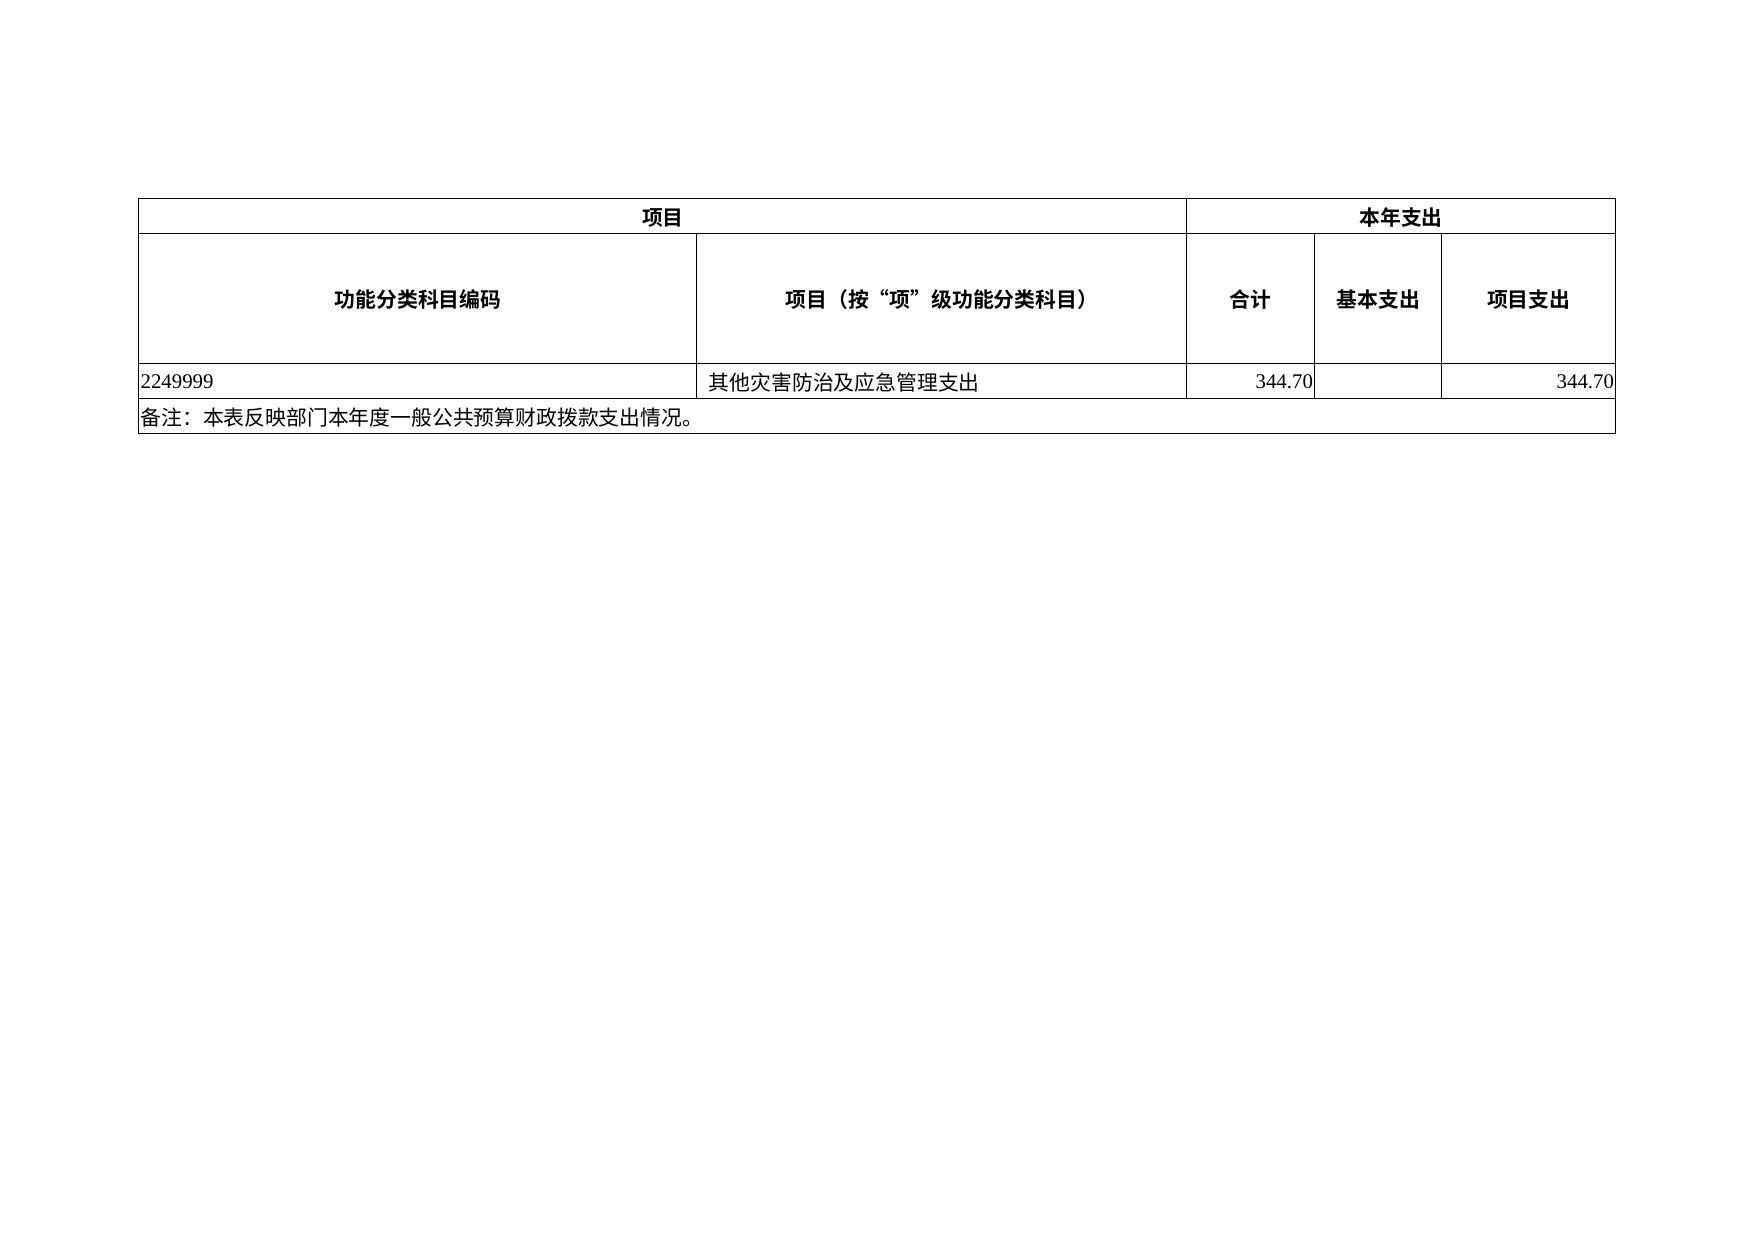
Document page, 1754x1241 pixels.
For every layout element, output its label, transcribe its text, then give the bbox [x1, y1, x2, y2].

table_header 本年支出 [1187, 199, 1615, 233]
table_cell [1315, 364, 1441, 397]
table_cell 合计 [1187, 234, 1314, 362]
table_cell 基本支出 [1315, 234, 1441, 362]
table_header 项目 [139, 199, 1186, 233]
table_cell 2249999 [139, 364, 696, 397]
table_cell 344.70 [1442, 364, 1615, 397]
table_cell 备注：本表反映部门本年度一般公共预算财政拨款支出情况。 [139, 399, 1615, 433]
table_cell 项目（按“项”级功能分类科目） [697, 234, 1186, 362]
table_cell 功能分类科目编码 [139, 234, 696, 362]
table_cell 项目支出 [1442, 234, 1615, 362]
table_cell 344.70 [1187, 364, 1314, 397]
table_cell 其他灾害防治及应急管理支出 [697, 364, 1186, 397]
